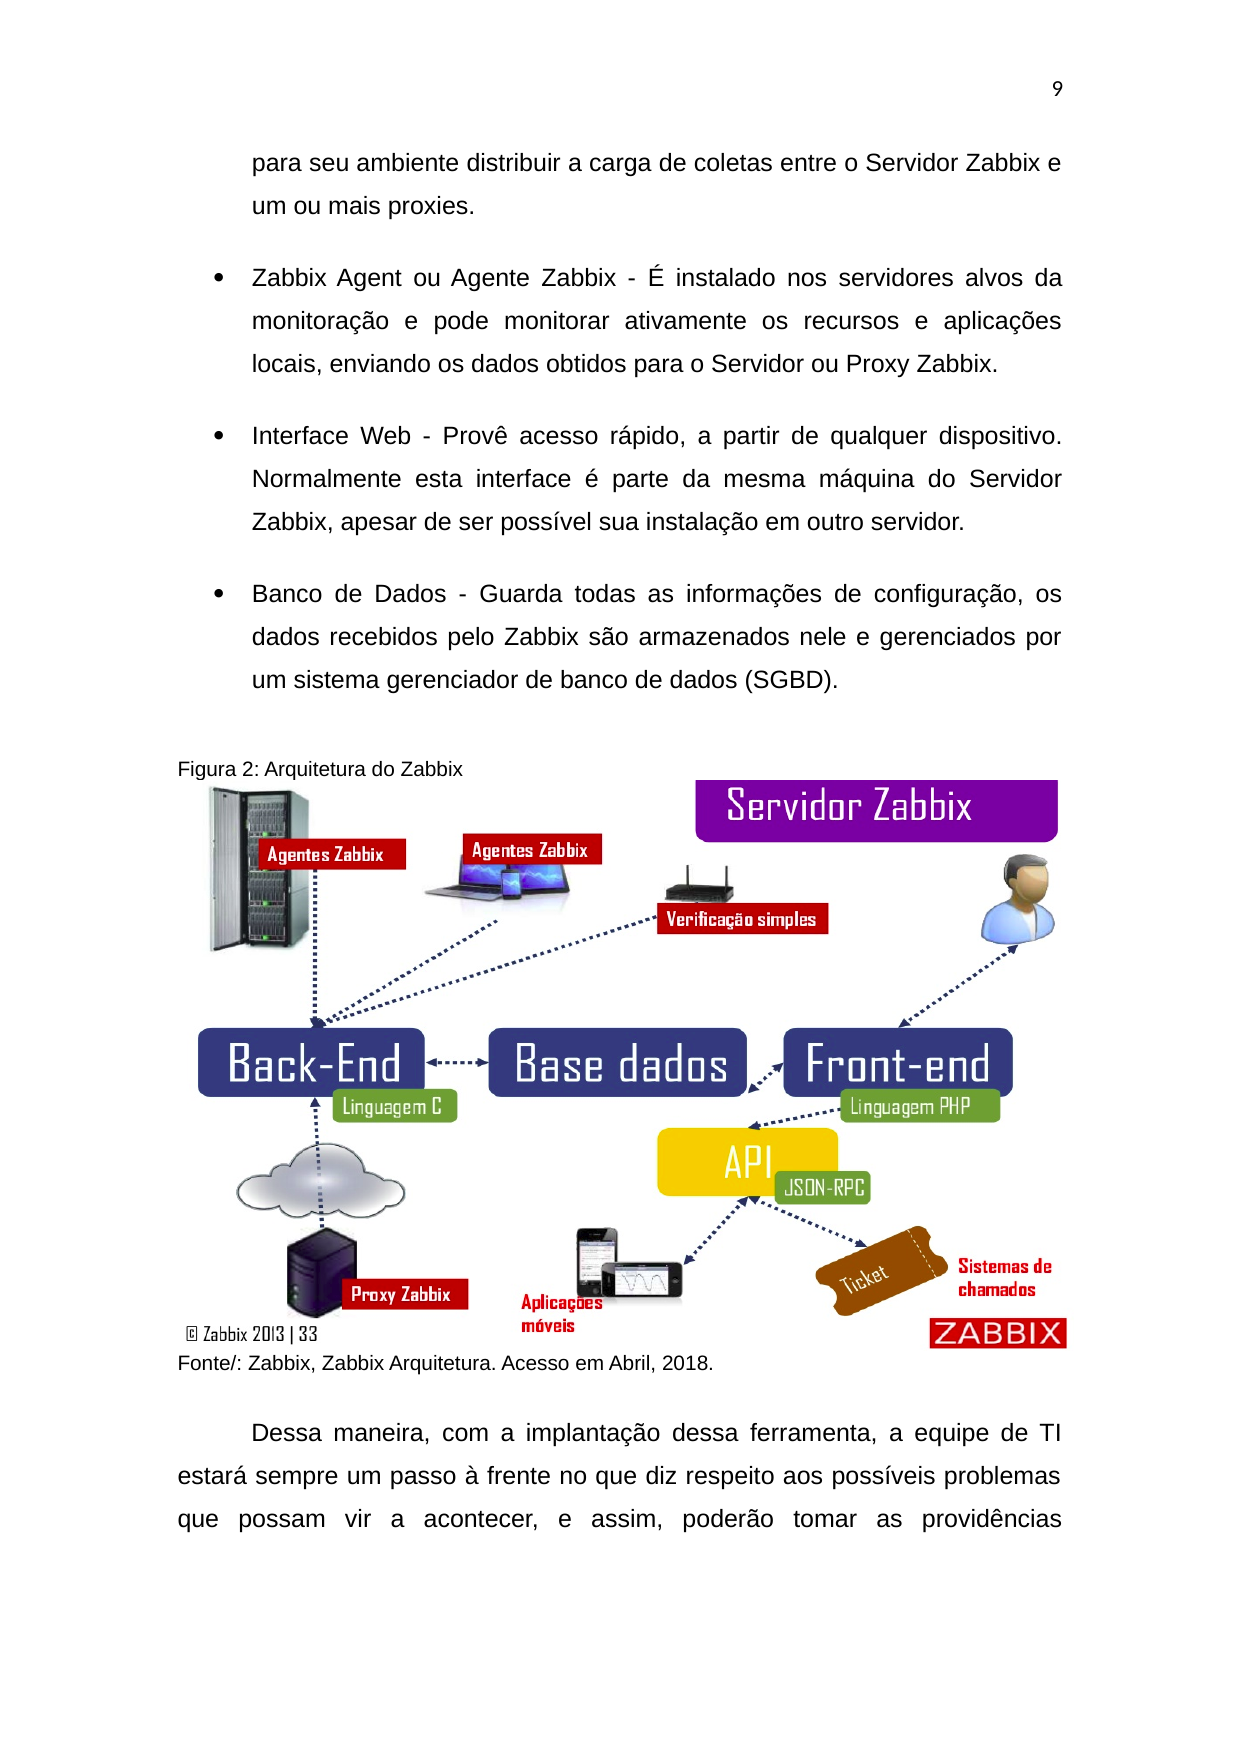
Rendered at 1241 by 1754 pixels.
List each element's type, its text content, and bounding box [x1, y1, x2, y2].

text Fonte/: Zabbix, Zabbix Arquitetura. Acesso em Abril, 2018. [177, 1351, 1063, 1374]
list Interface Web - Provê acesso rápido, a partir de qualquer dispositivo. Normalmente esta interface é parte da mesma máquina do Servidor Zabbix, apesar de ser possível sua instalação em outro servidor. [214, 421, 1063, 536]
text Figura 2: Arquitetura do Zabbix [177, 756, 1063, 780]
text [177, 1418, 1063, 1533]
picture [177, 780, 1074, 1351]
list Banco de Dados - Guarda todas as informações de configuração, os dados recebidos pelo Zabbix são armazenados nele e gerenciados por um sistema gerenciador de banco de dados (SGBD). [214, 579, 1063, 694]
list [214, 148, 1063, 219]
list Zabbix Agent ou Agente Zabbix - É instalado nos servidores alvos da monitoração e pode monitorar ativamente os recursos e aplicações locais, enviando os dados obtidos para o Servidor ou Proxy Zabbix. [214, 263, 1063, 378]
